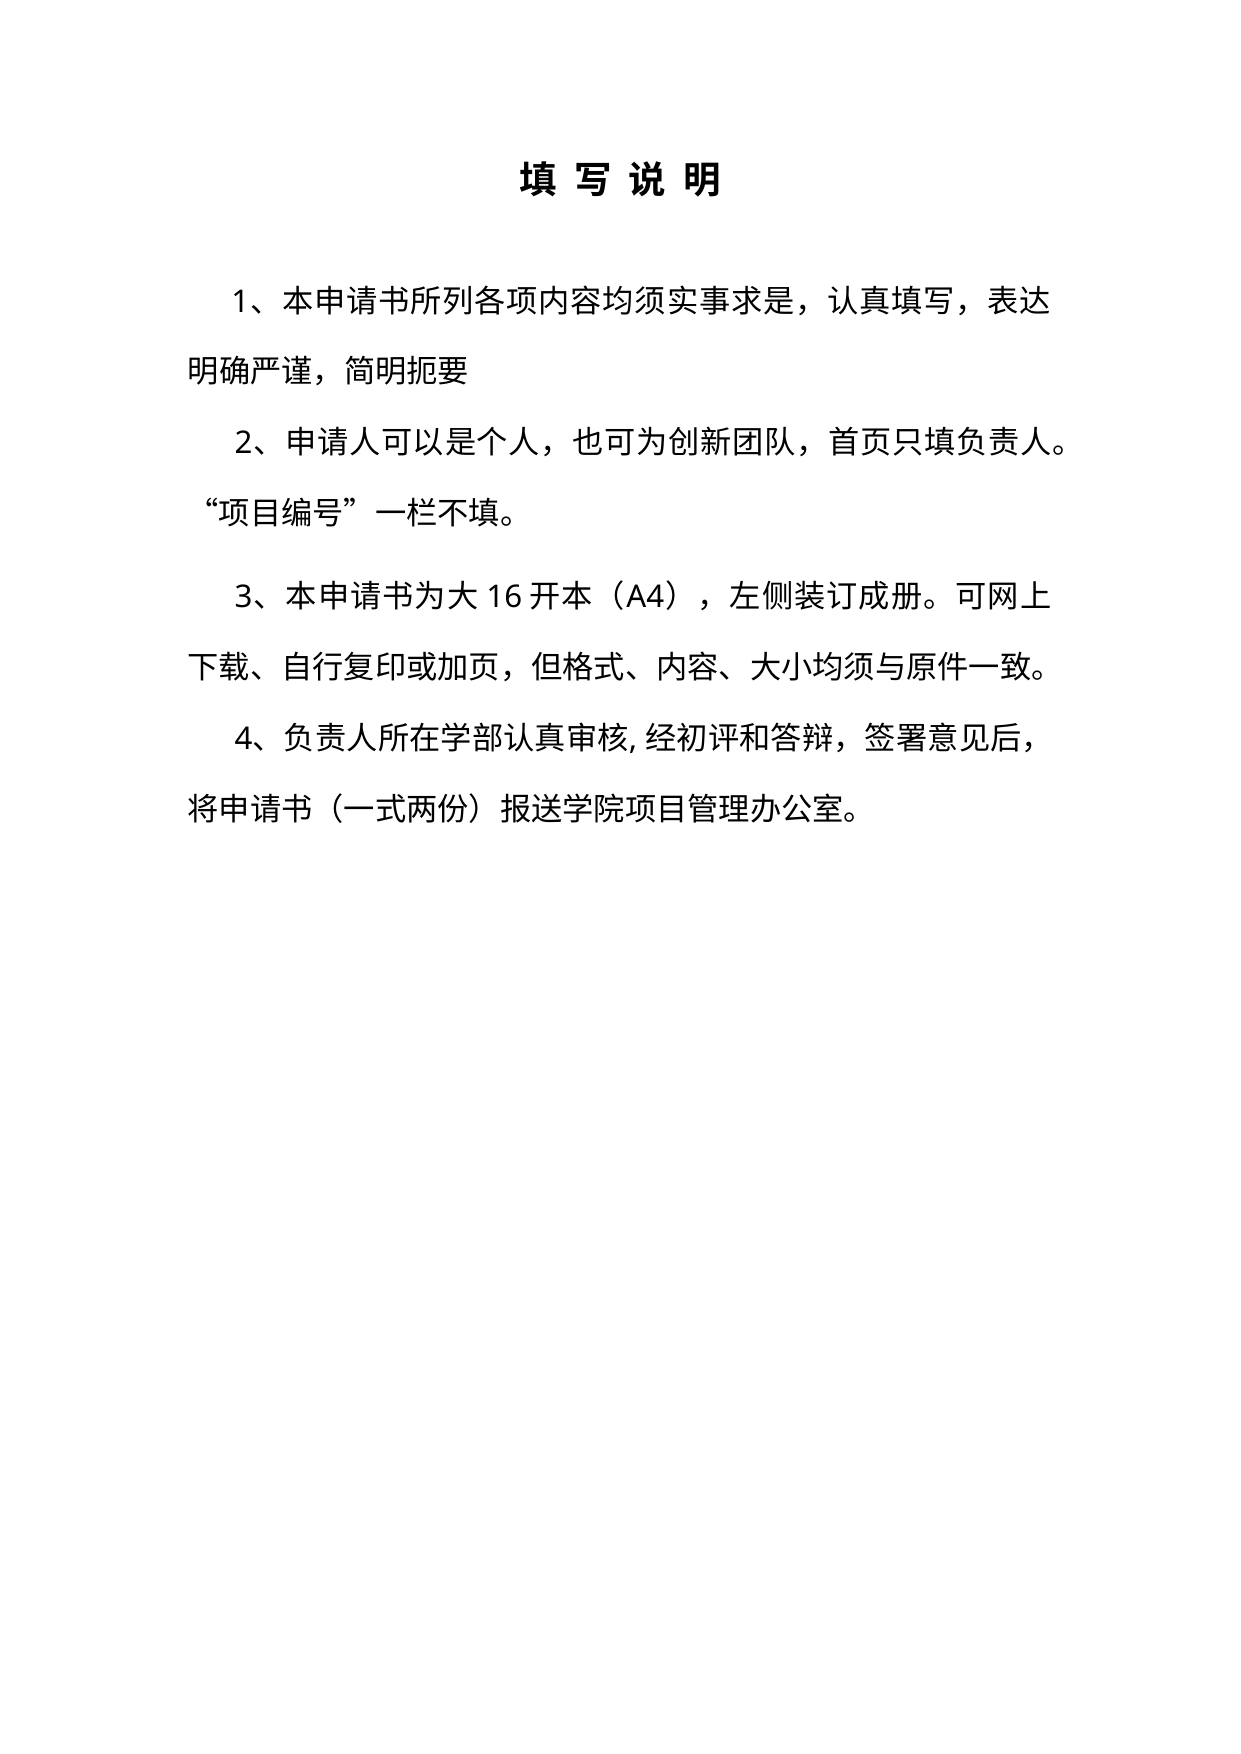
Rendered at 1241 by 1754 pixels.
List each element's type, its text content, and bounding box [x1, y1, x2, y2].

text 填 写 说 明 [187, 150, 1053, 204]
text 4、负责人所在学部认真审核, 经初评和答辩，签署意见后，将申请书（一式两份）报送学院项目管理办公室。 [187, 693, 1053, 834]
text 3、本申请书为大16开本（A4），左侧装订成册。可网上下载、自行复印或加页，但格式、内容、大小均须与原件一致。 [187, 551, 1053, 693]
text 2、申请人可以是个人，也可为创新团队，首页只填负责人。“项目编号”一栏不填。 [187, 397, 1053, 539]
text 1、本申请书所列各项内容均须实事求是，认真填写，表达明确严谨，简明扼要 [188, 255, 1053, 397]
